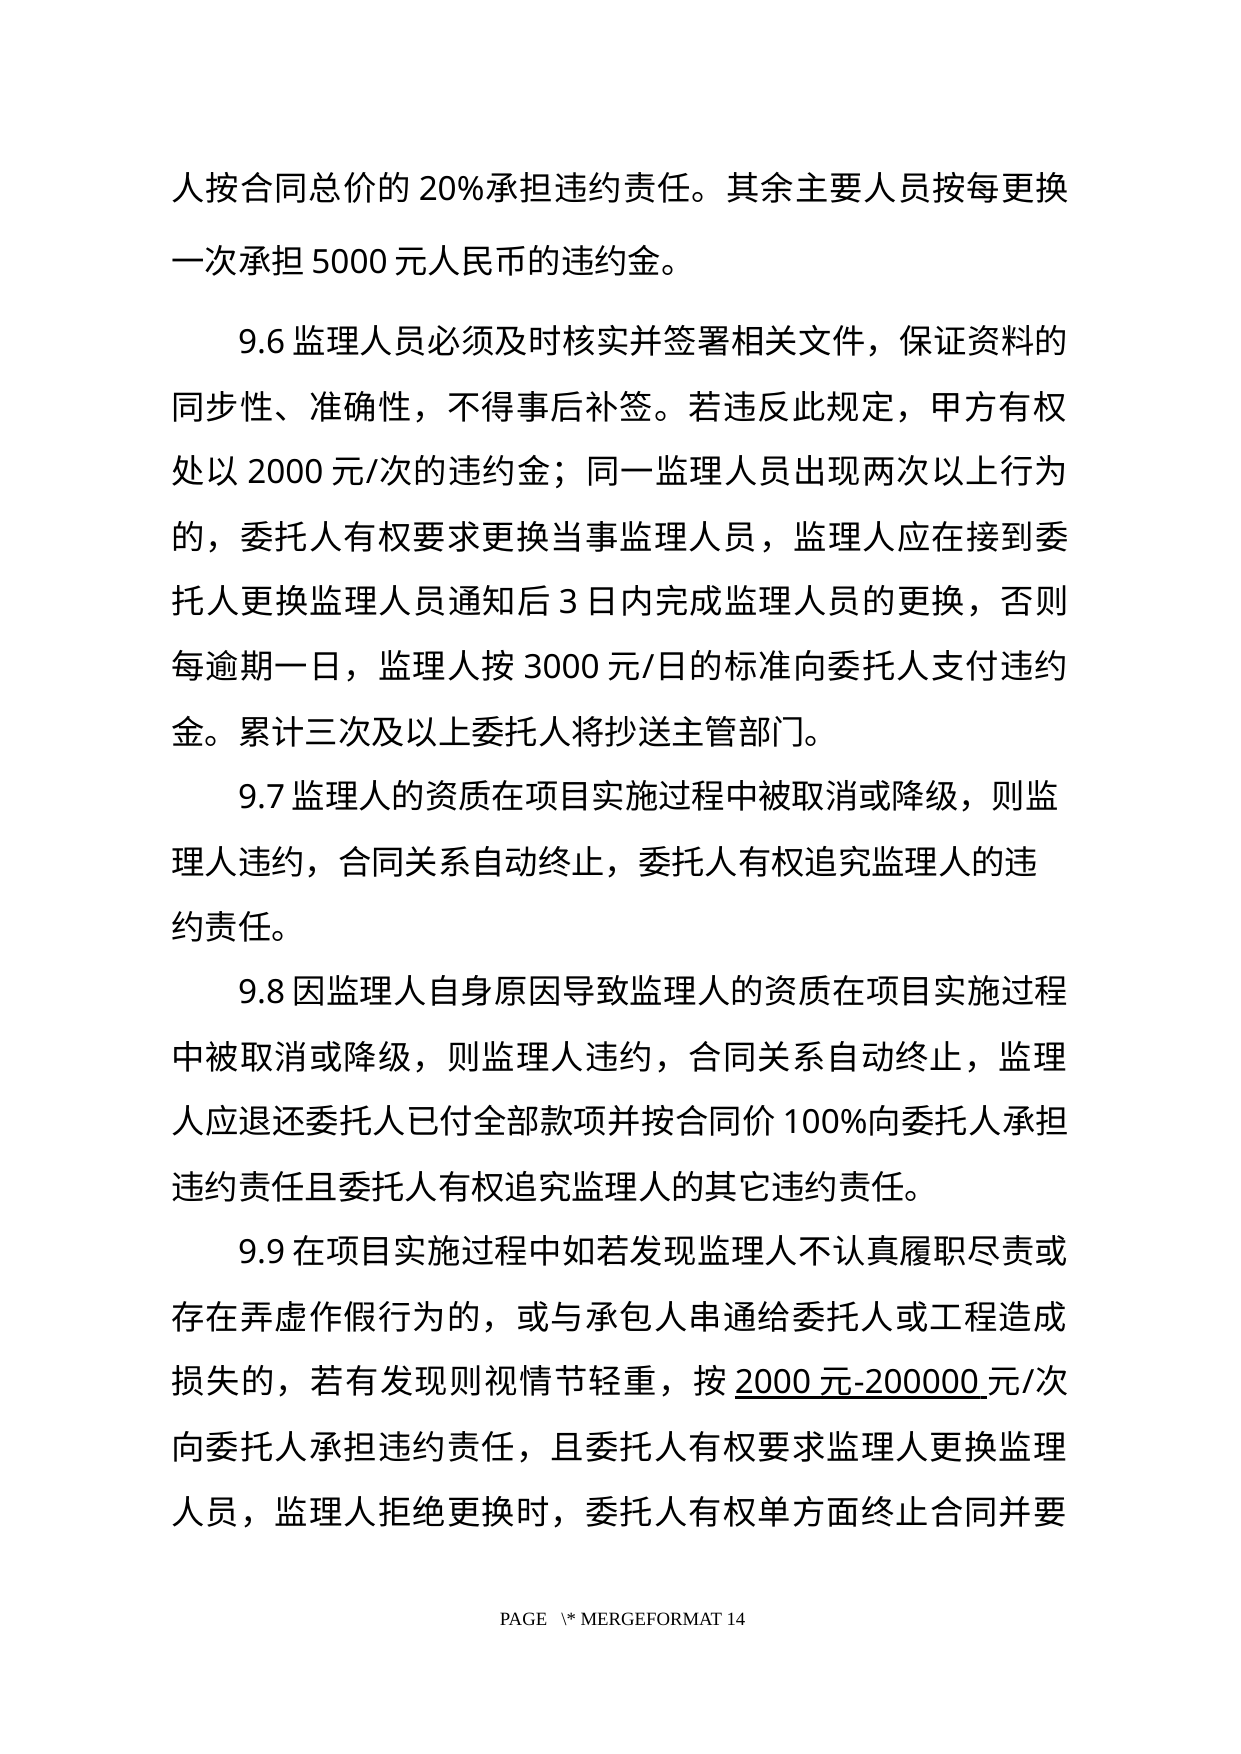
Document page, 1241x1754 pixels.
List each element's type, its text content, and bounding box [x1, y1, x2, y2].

text 9.6监理人员必须及时核实并签署相关文件，保证资料的同步性、准确性，不得事后补签。若违反此规定，甲方有权处以2000元/次的违约金；同一监理人员出现两次以上行为的，委托人有权要求更换当事监理人员，监理人应在接到委托人更换监理人员通知后3日内完成监理人员的更换，否则每逾期一日，监理人按3000元/日的标准向委托人支付违约金。累计三次及以上委托人将抄送主管部门。 [171, 307, 1069, 762]
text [171, 1217, 1069, 1542]
text 9.7监理人的资质在项目实施过程中被取消或降级，则监理人违约，合同关系自动终止，委托人有权追究监理人的违约责任。 [171, 762, 1069, 957]
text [171, 162, 1069, 283]
text 9.8因监理人自身原因导致监理人的资质在项目实施过程中被取消或降级，则监理人违约，合同关系自动终止，监理人应退还委托人已付全部款项并按合同价100%向委托人承担违约责任且委托人有权追究监理人的其它违约责任。 [171, 957, 1069, 1217]
